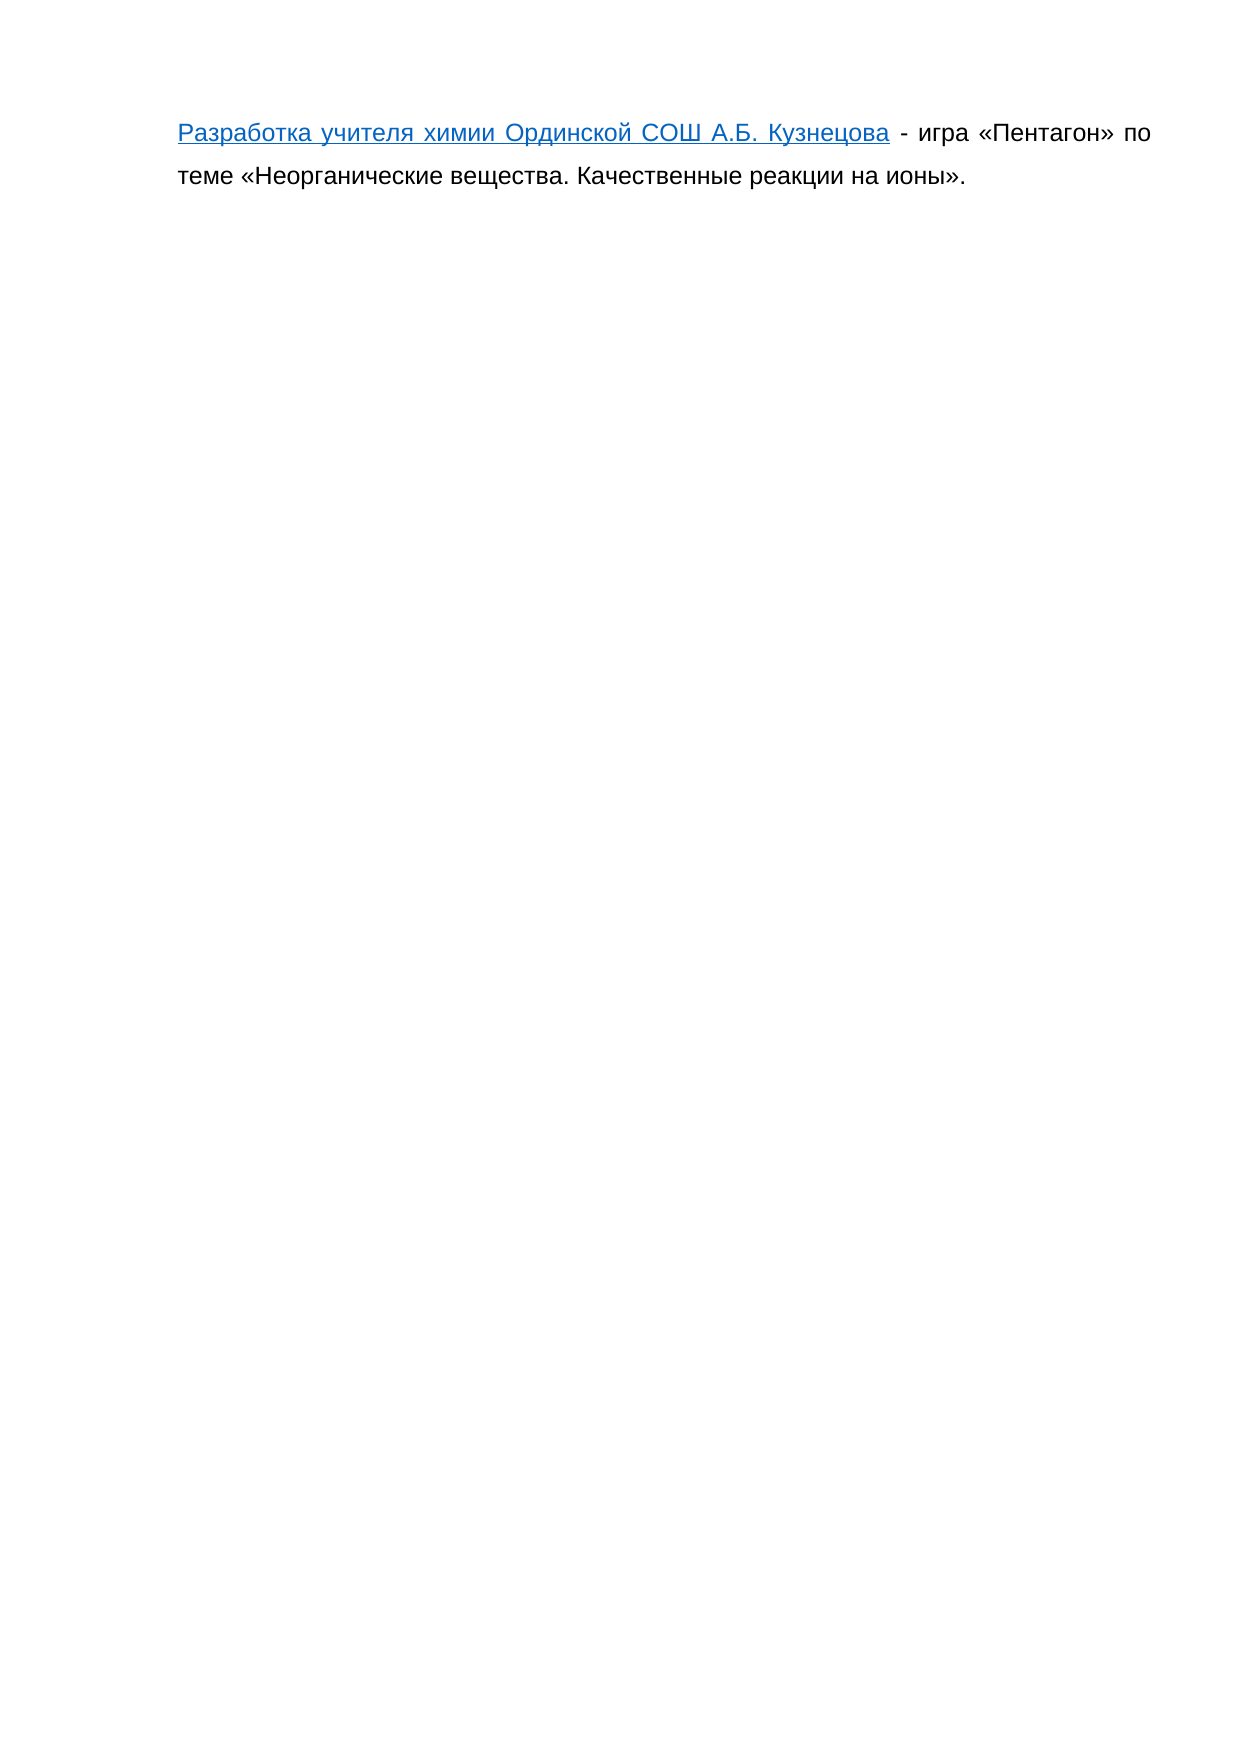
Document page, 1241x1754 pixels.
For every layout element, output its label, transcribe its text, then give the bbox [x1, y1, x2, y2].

text Разработка учителя химии Ординской СОШ А.Б. Кузнецова - игра «Пентагон» по теме «Неорганические вещества. Качественные реакции на ионы». [177, 118, 1152, 190]
